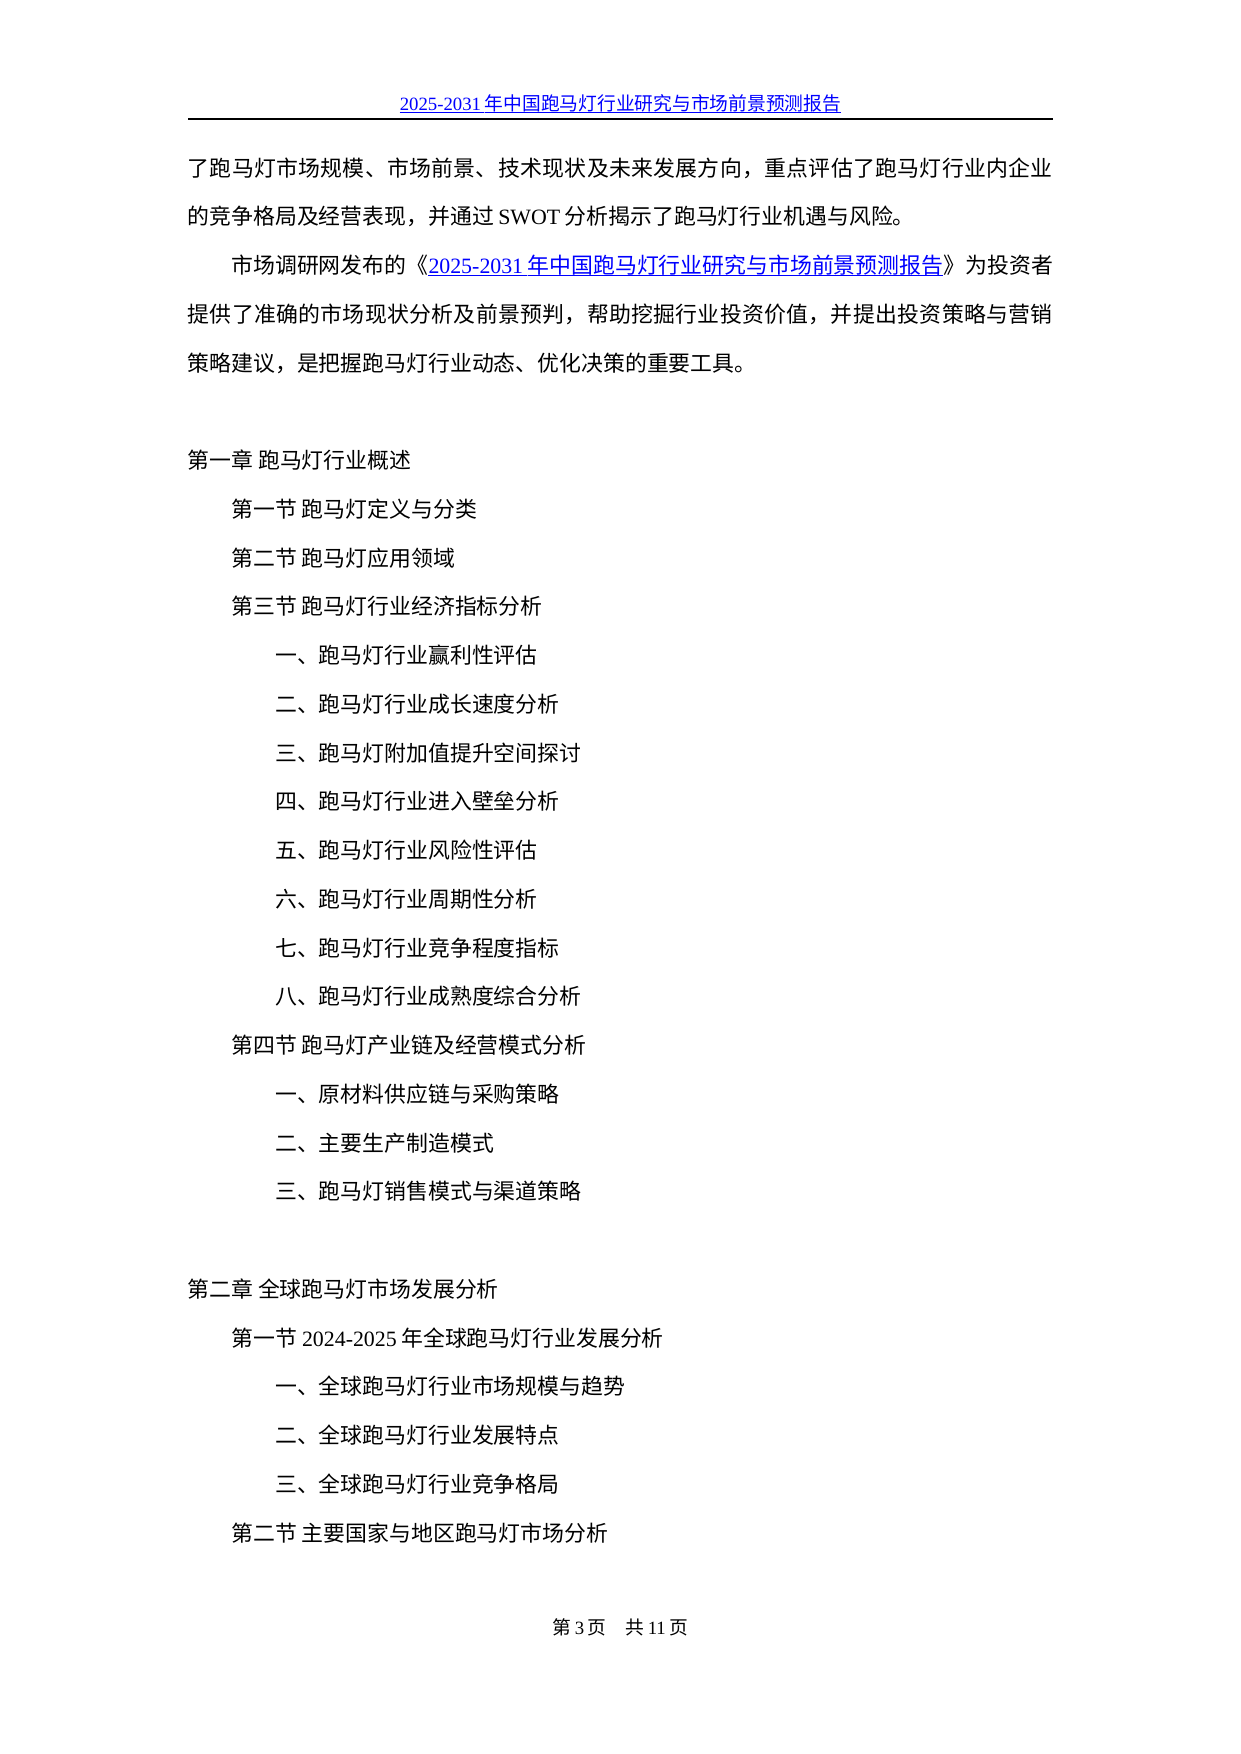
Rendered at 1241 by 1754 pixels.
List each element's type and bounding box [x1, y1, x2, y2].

text [187, 150, 1053, 1548]
